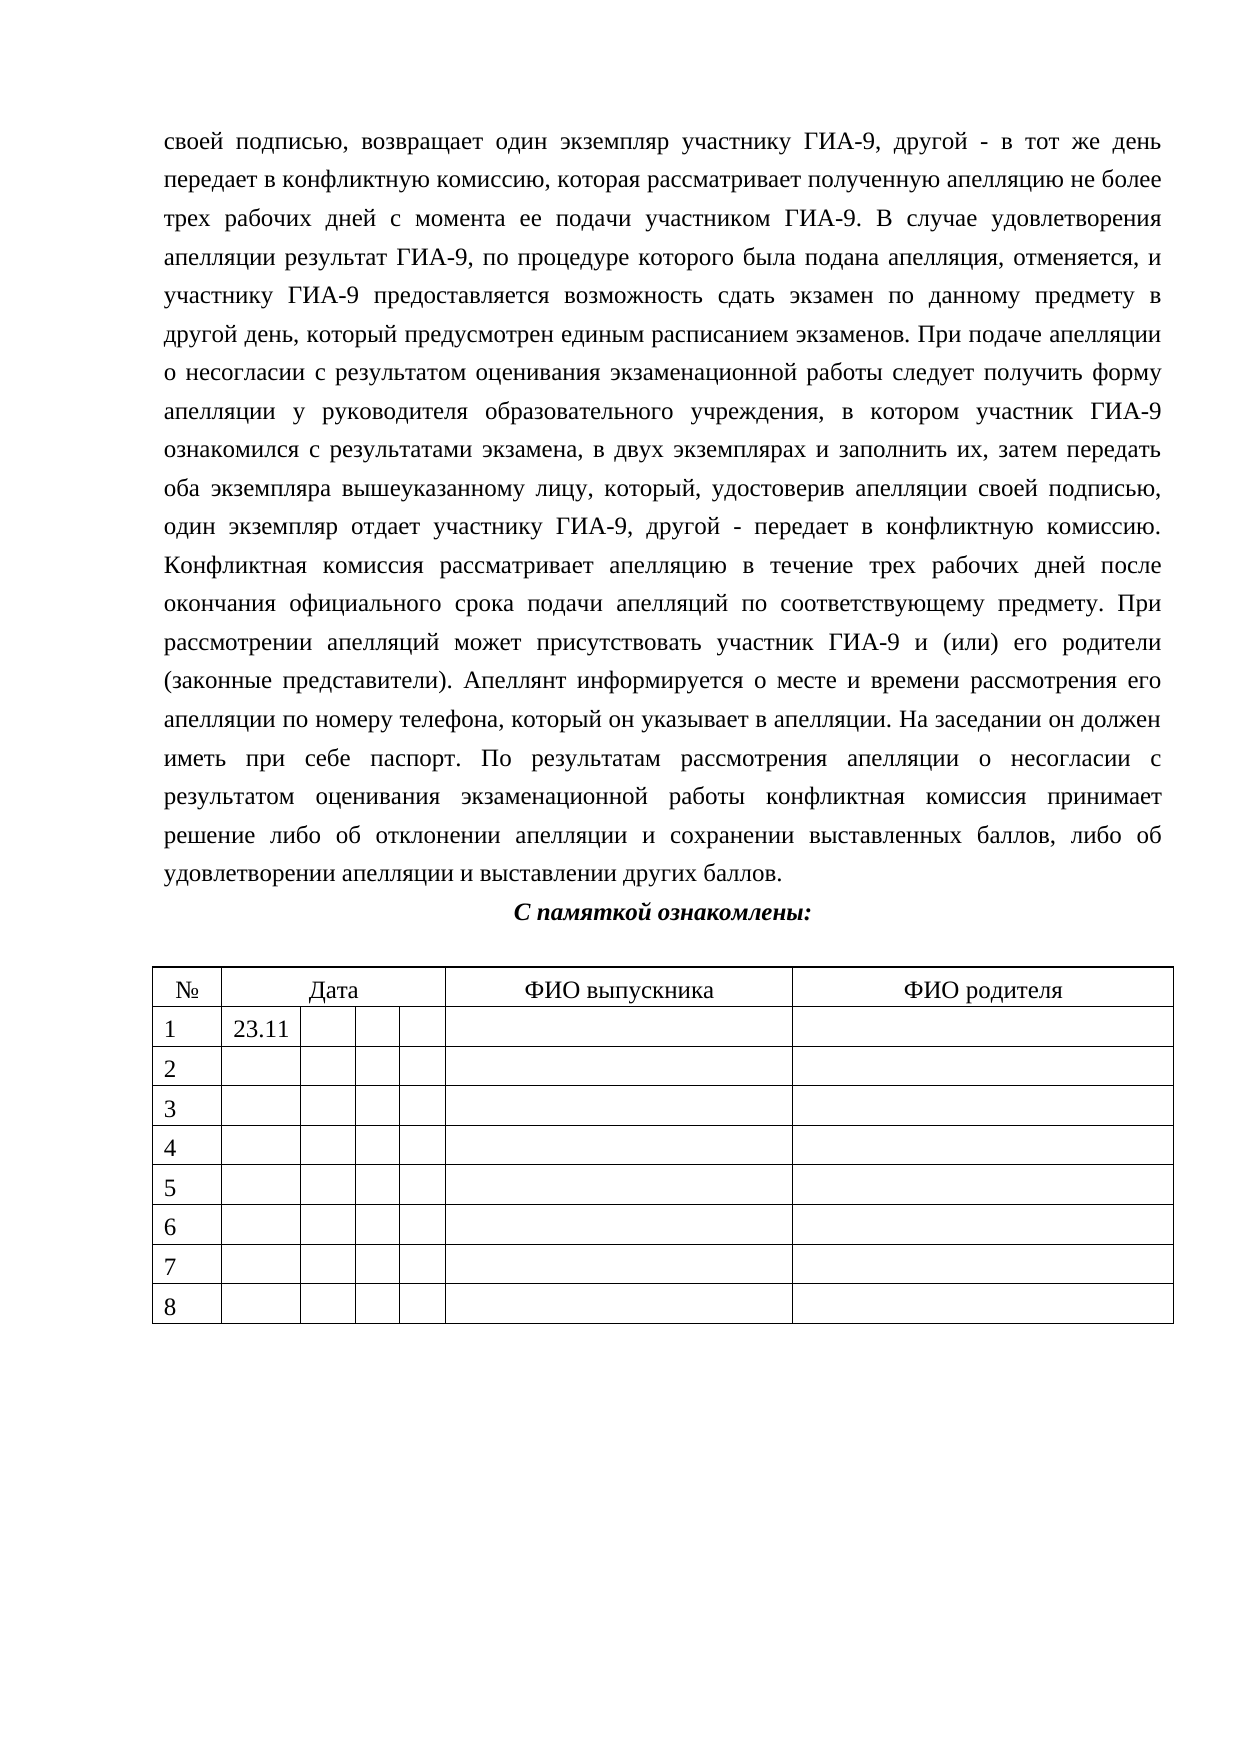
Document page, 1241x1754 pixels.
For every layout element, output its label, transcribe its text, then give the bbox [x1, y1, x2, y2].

table_cell [356, 1205, 399, 1243]
table_cell 5 [153, 1165, 221, 1204]
table_cell 6 [153, 1205, 221, 1243]
table_cell [301, 1126, 355, 1164]
table_cell [301, 1205, 355, 1243]
table_cell [400, 1205, 445, 1243]
table_cell [356, 1047, 399, 1085]
table_cell 4 [153, 1126, 221, 1164]
table_cell [446, 1245, 792, 1283]
table_cell [222, 1047, 300, 1085]
table_cell [356, 1007, 399, 1046]
table_cell [400, 1165, 445, 1204]
table_header ФИО выпускника [446, 968, 792, 1006]
table_cell [446, 1086, 792, 1125]
table_cell 2 [153, 1047, 221, 1085]
table_cell [222, 1165, 300, 1204]
table_cell [222, 1284, 300, 1323]
table_cell [400, 1007, 445, 1046]
table_cell [222, 1205, 300, 1243]
table_cell [356, 1126, 399, 1164]
table_cell 7 [153, 1245, 221, 1283]
table_cell [400, 1126, 445, 1164]
table_cell 1 [153, 1007, 221, 1046]
table_header ФИО родителя [793, 968, 1173, 1006]
table_cell [446, 1205, 792, 1243]
table_cell [222, 1086, 300, 1125]
table_cell [356, 1245, 399, 1283]
table_cell [793, 1047, 1173, 1085]
table_cell [400, 1086, 445, 1125]
text С памяткой ознакомлены: [163, 889, 1162, 928]
table_cell [793, 1205, 1173, 1243]
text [163, 118, 1162, 889]
table_cell [400, 1047, 445, 1085]
table_cell [301, 1086, 355, 1125]
table_cell [446, 1047, 792, 1085]
table_cell [793, 1165, 1173, 1204]
table_cell [400, 1284, 445, 1323]
table_cell [400, 1245, 445, 1283]
table_cell 3 [153, 1086, 221, 1125]
table_cell [301, 1047, 355, 1085]
table_cell 23.11 [222, 1007, 300, 1046]
table_cell [301, 1245, 355, 1283]
table_header № [153, 968, 221, 1006]
table_cell [356, 1284, 399, 1323]
table_cell [793, 1126, 1173, 1164]
table_cell [222, 1245, 300, 1283]
table_cell [446, 1284, 792, 1323]
table_cell [301, 1165, 355, 1204]
table_cell [301, 1284, 355, 1323]
table_cell [222, 1126, 300, 1164]
table_cell [793, 1086, 1173, 1125]
table_cell [301, 1007, 355, 1046]
table_cell 8 [153, 1284, 221, 1323]
table_cell [793, 1245, 1173, 1283]
table_header Дата [222, 968, 445, 1006]
table_cell [446, 1007, 792, 1046]
table_cell [356, 1086, 399, 1125]
table_cell [793, 1007, 1173, 1046]
table_cell [356, 1165, 399, 1204]
table_cell [793, 1284, 1173, 1323]
table_cell [446, 1165, 792, 1204]
table_cell [446, 1126, 792, 1164]
